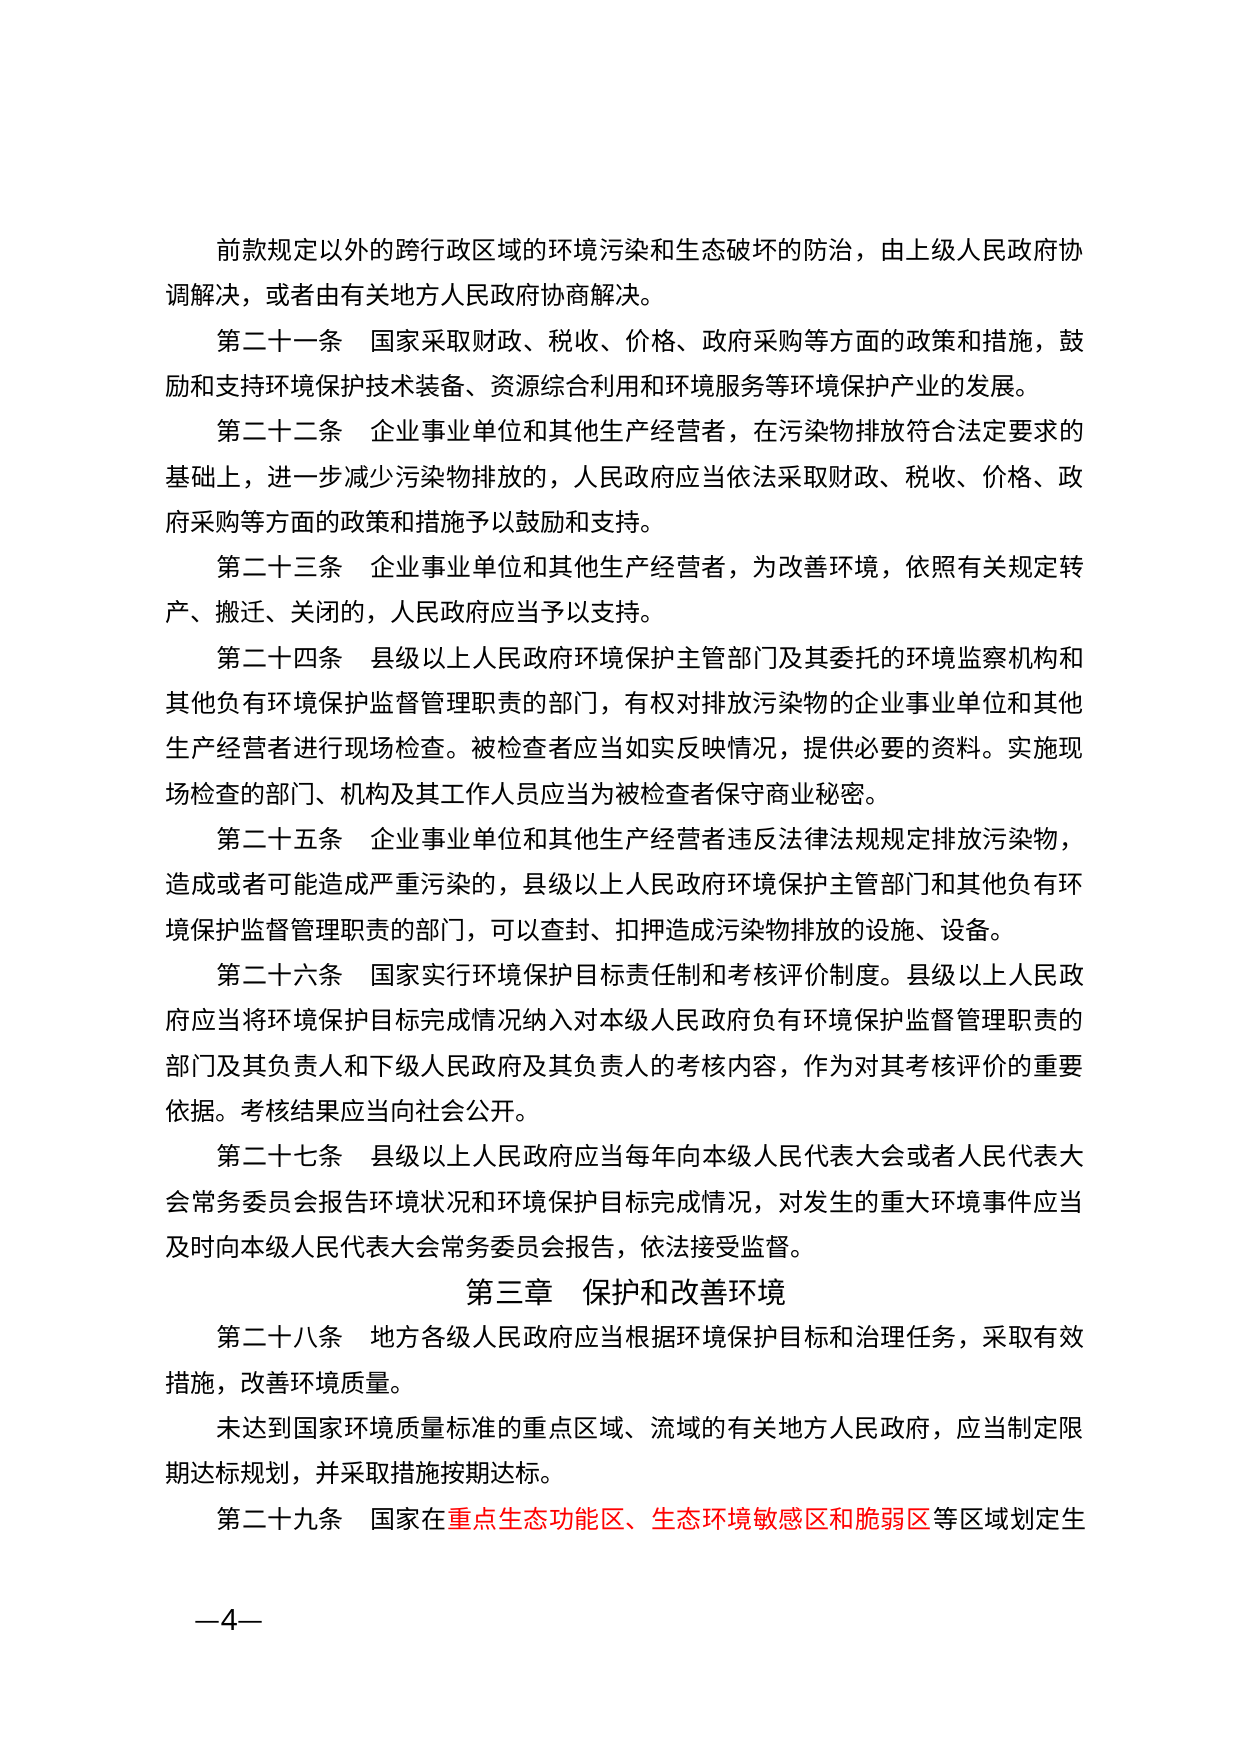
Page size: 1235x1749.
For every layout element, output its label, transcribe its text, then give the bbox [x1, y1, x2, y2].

text 第二十一条 国家采取财政、税收、价格、政府采购等方面的政策和措施，鼓励和支持环境保护技术装备、资源综合利用和环境服务等环境保护产业的发展。 [165, 317, 1087, 407]
text 第二十三条 企业事业单位和其他生产经营者，为改善环境，依照有关规定转产、搬迁、关闭的，人民政府应当予以支持。 [165, 543, 1087, 634]
text 第三章 保护和改善环境 [165, 1268, 1087, 1313]
text 第二十二条 企业事业单位和其他生产经营者，在污染物排放符合法定要求的基础上，进一步减少污染物排放的，人民政府应当依法采取财政、税收、价格、政府采购等方面的政策和措施予以鼓励和支持。 [165, 407, 1087, 543]
text 未达到国家环境质量标准的重点区域、流域的有关地方人民政府，应当制定限期达标规划，并采取措施按期达标。 [165, 1404, 1087, 1495]
text 第二十五条 企业事业单位和其他生产经营者违反法律法规规定排放污染物，造成或者可能造成严重污染的，县级以上人民政府环境保护主管部门和其他负有环境保护监督管理职责的部门，可以查封、扣押造成污染物排放的设施、设备。 [165, 815, 1087, 951]
text 第二十八条 地方各级人民政府应当根据环境保护目标和治理任务，采取有效措施，改善环境质量。 [165, 1313, 1087, 1404]
text 前款规定以外的跨行政区域的环境污染和生态破坏的防治，由上级人民政府协调解决，或者由有关地方人民政府协商解决。 [165, 226, 1087, 317]
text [165, 1495, 1087, 1540]
text 第二十四条 县级以上人民政府环境保护主管部门及其委托的环境监察机构和其他负有环境保护监督管理职责的部门，有权对排放污染物的企业事业单位和其他生产经营者进行现场检查。被检查者应当如实反映情况，提供必要的资料。实施现场检查的部门、机构及其工作人员应当为被检查者保守商业秘密。 [165, 634, 1087, 815]
text 第二十六条 国家实行环境保护目标责任制和考核评价制度。县级以上人民政府应当将环境保护目标完成情况纳入对本级人民政府负有环境保护监督管理职责的部门及其负责人和下级人民政府及其负责人的考核内容，作为对其考核评价的重要依据。考核结果应当向社会公开。 [165, 951, 1087, 1132]
text 第二十七条 县级以上人民政府应当每年向本级人民代表大会或者人民代表大会常务委员会报告环境状况和环境保护目标完成情况，对发生的重大环境事件应当及时向本级人民代表大会常务委员会报告，依法接受监督。 [165, 1132, 1087, 1268]
